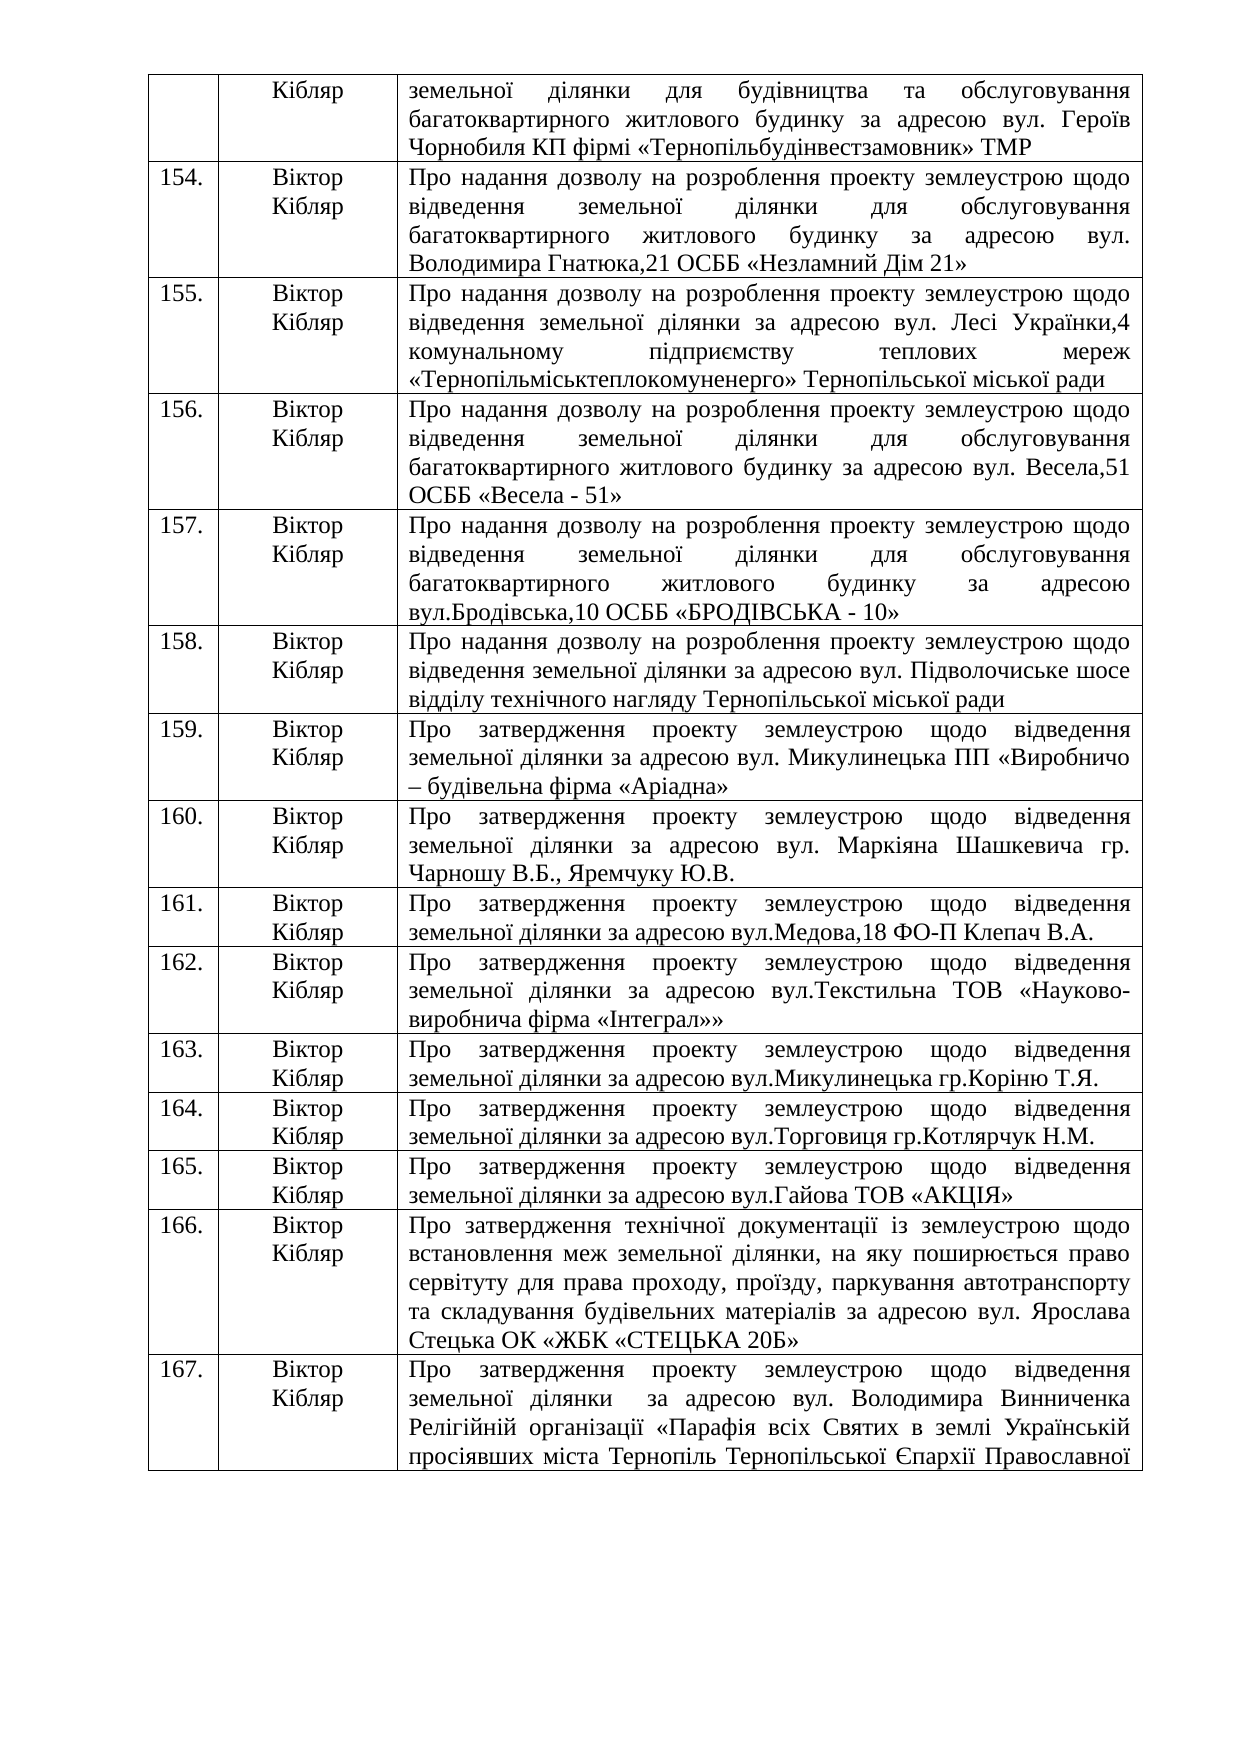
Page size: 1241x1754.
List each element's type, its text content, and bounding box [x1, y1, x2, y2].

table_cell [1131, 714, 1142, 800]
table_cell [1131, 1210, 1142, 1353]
table_cell Віктор Кібляр [219, 1093, 397, 1150]
table_cell Віктор Кібляр [219, 162, 397, 277]
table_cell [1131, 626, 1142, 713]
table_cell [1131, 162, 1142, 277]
table_cell [149, 801, 218, 887]
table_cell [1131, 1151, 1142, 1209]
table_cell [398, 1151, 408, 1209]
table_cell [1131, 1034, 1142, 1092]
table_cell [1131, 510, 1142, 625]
table_cell [149, 278, 218, 393]
table_cell Віктор Кібляр [219, 278, 397, 393]
table_cell Віктор Кібляр [219, 626, 397, 713]
table_cell [149, 1034, 218, 1092]
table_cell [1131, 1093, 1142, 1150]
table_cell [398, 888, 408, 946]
table_cell Віктор Кібляр [219, 1034, 397, 1092]
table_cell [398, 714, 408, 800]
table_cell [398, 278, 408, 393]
table_cell [149, 1210, 218, 1353]
table_cell [149, 947, 218, 1033]
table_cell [398, 1355, 1142, 1469]
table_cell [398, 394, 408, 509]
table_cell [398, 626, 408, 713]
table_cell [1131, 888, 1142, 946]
table_cell [149, 714, 218, 800]
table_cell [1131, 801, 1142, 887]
table_cell Віктор Кібляр [219, 510, 397, 625]
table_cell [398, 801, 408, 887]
table_cell [149, 75, 218, 161]
table_cell [149, 1093, 218, 1150]
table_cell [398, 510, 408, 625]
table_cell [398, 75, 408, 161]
table_cell Віктор Кібляр [219, 394, 397, 509]
table_cell [149, 888, 218, 946]
table_cell Віктор Кібляр [219, 947, 397, 1033]
table_cell [149, 162, 218, 277]
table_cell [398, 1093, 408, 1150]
table_cell [149, 1151, 218, 1209]
table_cell Віктор Кібляр [219, 801, 397, 887]
table_cell [149, 510, 218, 625]
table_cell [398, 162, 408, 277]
table_cell [149, 626, 218, 713]
table_cell Віктор Кібляр [219, 1151, 397, 1209]
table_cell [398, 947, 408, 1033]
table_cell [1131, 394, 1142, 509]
table_cell Віктор Кібляр [219, 888, 397, 946]
table_cell [149, 394, 218, 509]
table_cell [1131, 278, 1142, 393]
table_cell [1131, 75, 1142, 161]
table_cell Віктор Кібляр [219, 75, 397, 161]
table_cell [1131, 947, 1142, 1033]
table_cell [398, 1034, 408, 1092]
table_cell [149, 1355, 218, 1469]
table_cell Віктор Кібляр [219, 714, 397, 800]
table_cell Віктор Кібляр [219, 1210, 397, 1353]
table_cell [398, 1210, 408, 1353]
table_cell Віктор Кібляр [219, 1355, 397, 1469]
